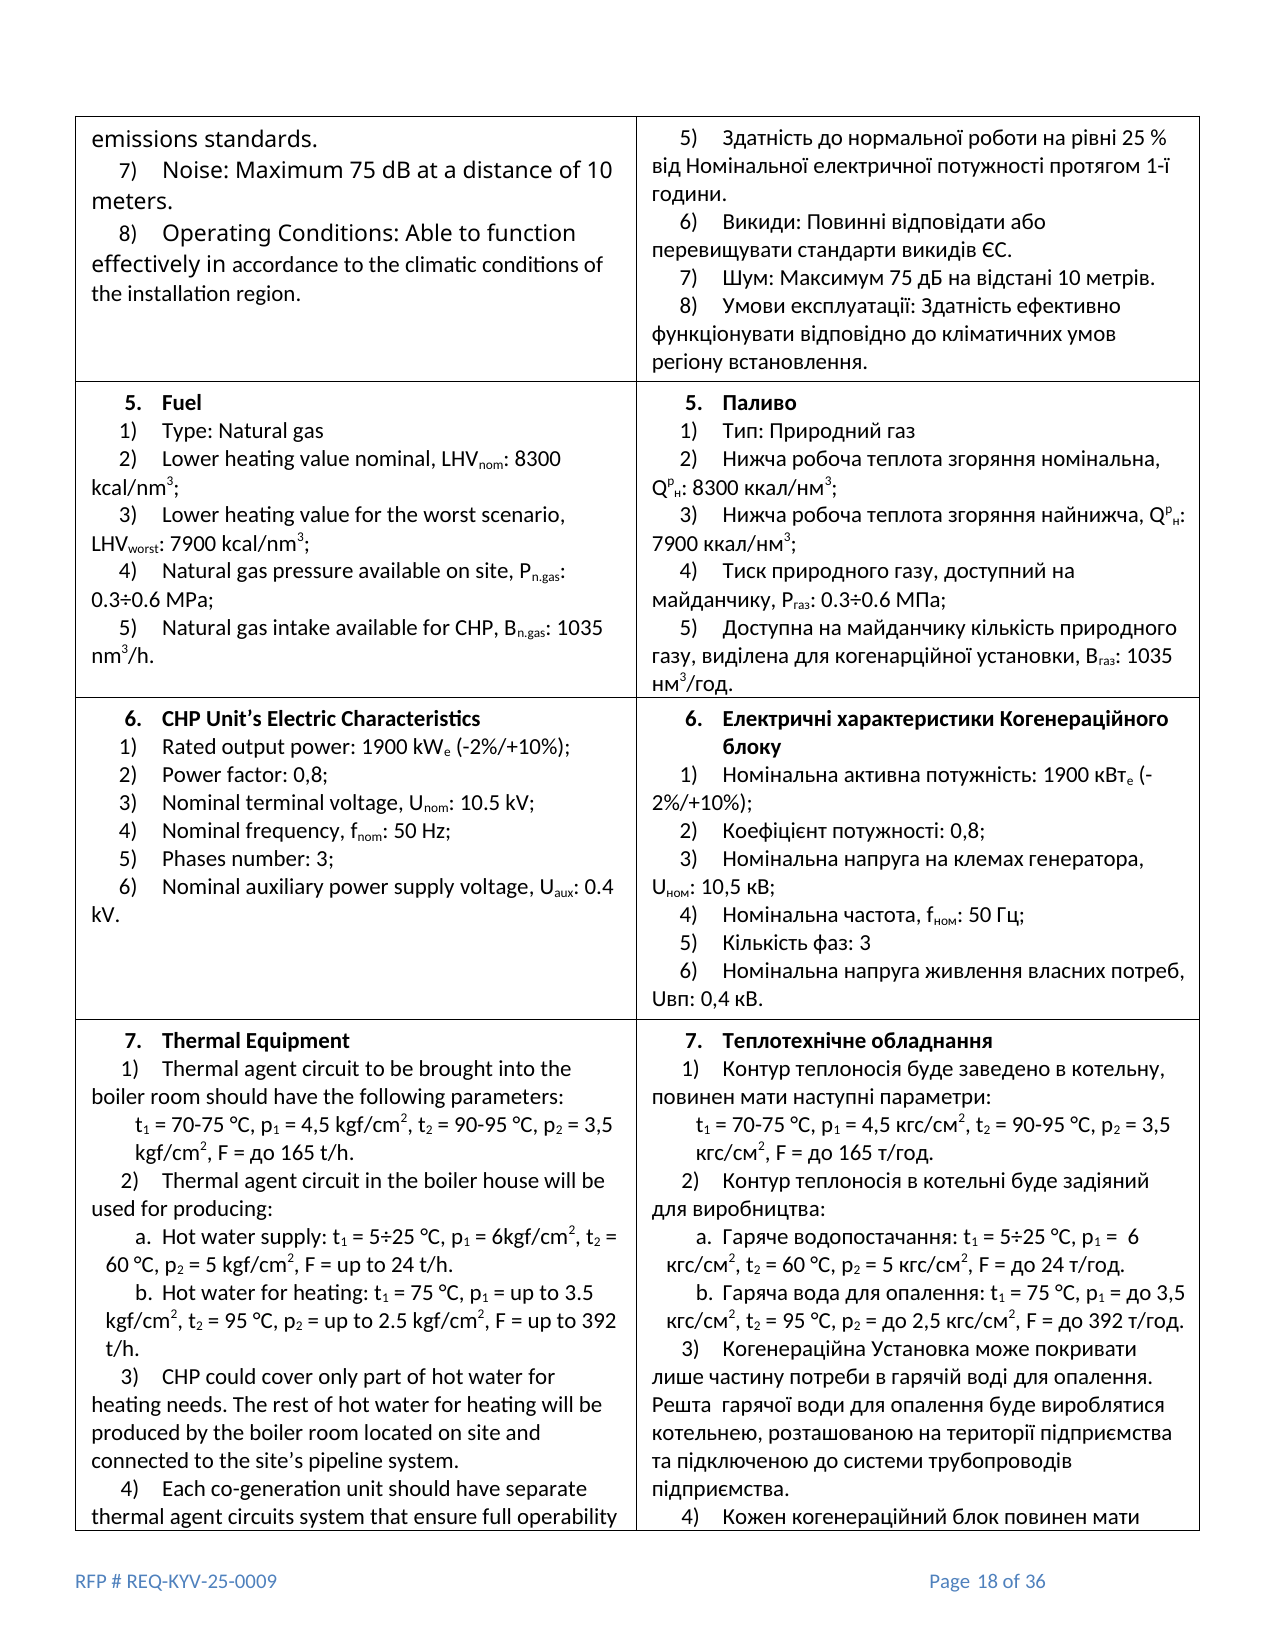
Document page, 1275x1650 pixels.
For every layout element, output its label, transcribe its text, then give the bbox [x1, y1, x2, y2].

table_cell Електричні характеристики Когенераційного блоку Номінальна активна потужність: 1900 кВте (-2%/+10%); Коефіцієнт потужності: 0,8; Номінальна напруга на клемах генератора, Uном: 10,5 кВ; Номінальна частота, fном: 50 Гц; Кількість фаз: 3 Номінальна напруга живлення власних потреб, Uвп: 0,4 кВ. [637, 698, 1199, 1018]
table_cell Паливо Тип: Природний газ Нижча робоча теплота згоряння номінальна, Qрн: 8300 ккал/нм3; Нижча робоча теплота згоряння найнижча, Qрн: 7900 ккал/нм3; Тиск природного газу, доступний на майданчику, Pгаз: 0.3÷0.6 MПa; Доступна на майданчику кількість природного газу, виділена для когенарційної установки, Bгаз: 1035 нм3/год. [637, 382, 1199, 697]
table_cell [637, 1020, 1199, 1530]
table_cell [76, 1020, 636, 1530]
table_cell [637, 117, 1199, 381]
table_cell CHP Unit’s Electric Characteristics Rated output power: 1900 kWe (-2%/+10%); Power factor: 0,8; Nominal terminal voltage, Unom: 10.5 kV; Nominal frequency, fnom: 50 Hz; Phases number: 3; Nominal auxiliary power supply voltage, Uaux: 0.4 kV. [76, 698, 636, 1018]
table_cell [76, 117, 636, 381]
table_cell Fuel Type: Natural gas Lower heating value nominal, LHVnom: 8300 kcal/nm3; Lower heating value for the worst scenario, LHVworst: 7900 kcal/nm3; Natural gas pressure available on site, Pn.gas: 0.3÷0.6 MPa; Natural gas intake available for CHP, Bn.gas: 1035 nm3/h. [76, 382, 636, 697]
